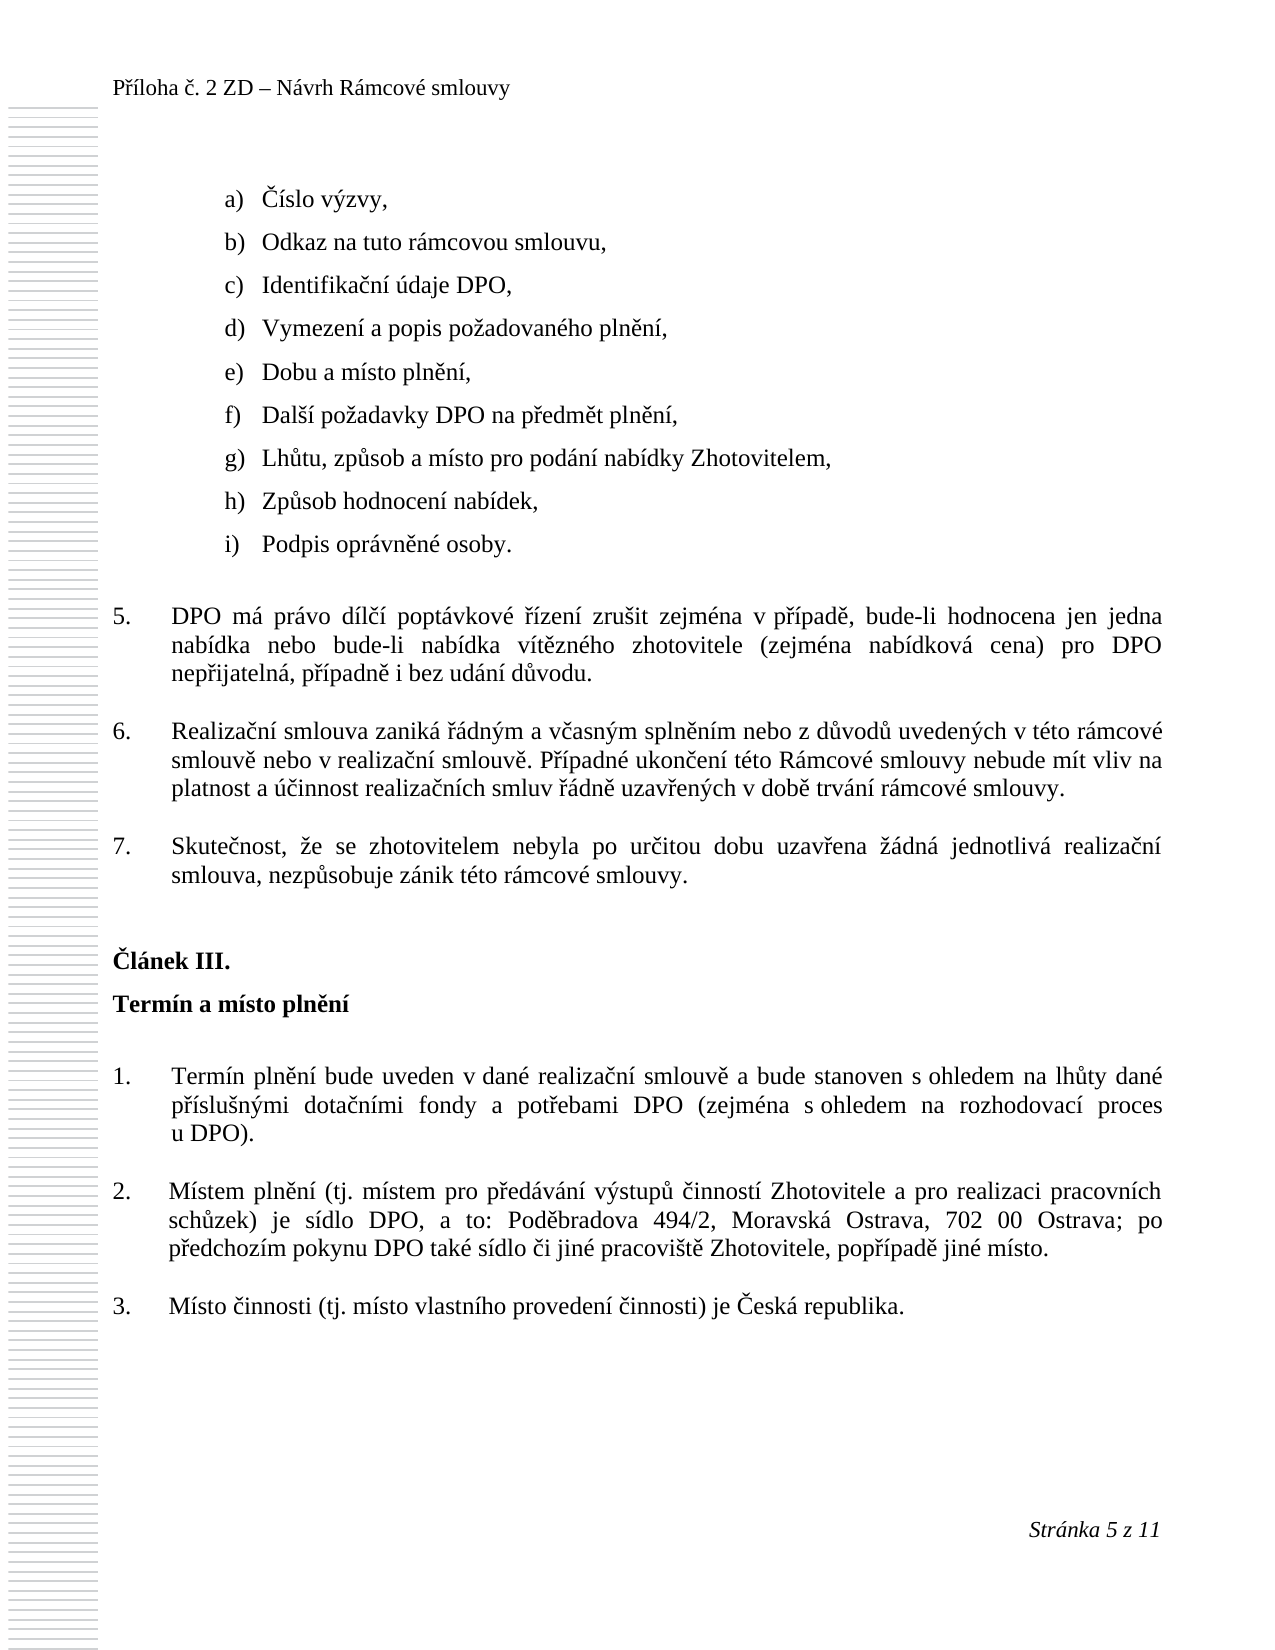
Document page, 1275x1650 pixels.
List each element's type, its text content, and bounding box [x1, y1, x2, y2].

list Realizační smlouva zaniká řádným a včasným splněním nebo z důvodů uvedených v této rámcové smlouvě nebo v realizační smlouvě. Případné ukončení této Rámcové smlouvy nebude mít vliv na platnost a účinnost realizačních smluv řádně uzavřených v době trvání rámcové smlouvy. [112, 716, 1163, 802]
list Lhůtu, způsob a místo pro podání nabídky Zhotovitelem, [224, 443, 1163, 472]
text Termín a místo plnění [112, 989, 1159, 1018]
list DPO má právo dílčí poptávkové řízení zrušit zejména v případě, bude-li hodnocena jen jedna nabídka nebo bude-li nabídka vítězného zhotovitele (zejména nabídková cena) pro DPO nepřijatelná, případně i bez udání důvodu. [112, 601, 1163, 687]
list Identifikační údaje DPO, [224, 270, 1163, 299]
list Vymezení a popis požadovaného plnění, [224, 313, 1163, 342]
list Číslo výzvy, [224, 184, 1163, 213]
list Odkaz na tuto rámcovou smlouvu, [224, 227, 1163, 256]
text Článek III. [112, 946, 1161, 975]
list Podpis oprávněné osoby. [224, 529, 1163, 558]
list Místo činnosti (tj. místo vlastního provedení činnosti) je Česká republika. [112, 1291, 1163, 1320]
list Skutečnost, že se zhotovitelem nebyla po určitou dobu uzavřena žádná jednotlivá realizační smlouva, nezpůsobuje zánik této rámcové smlouvy. [112, 831, 1163, 888]
list Místem plnění (tj. místem pro předávání výstupů činností Zhotovitele a pro realizaci pracovních schůzek) je sídlo DPO, a to: Poděbradova 494/2, Moravská Ostrava, 702 00 Ostrava; po předchozím pokynu DPO také sídlo či jiné pracoviště Zhotovitele, popřípadě jiné místo. [112, 1176, 1163, 1262]
list Termín plnění bude uveden v dané realizační smlouvě a bude stanoven s ohledem na lhůty dané příslušnými dotačními fondy a potřebami DPO (zejména s ohledem na rozhodovací proces u DPO). [112, 1061, 1163, 1147]
list Způsob hodnocení nabídek, [224, 486, 1163, 515]
list Dobu a místo plnění, [224, 357, 1163, 385]
list Další požadavky DPO na předmět plnění, [224, 400, 1163, 428]
